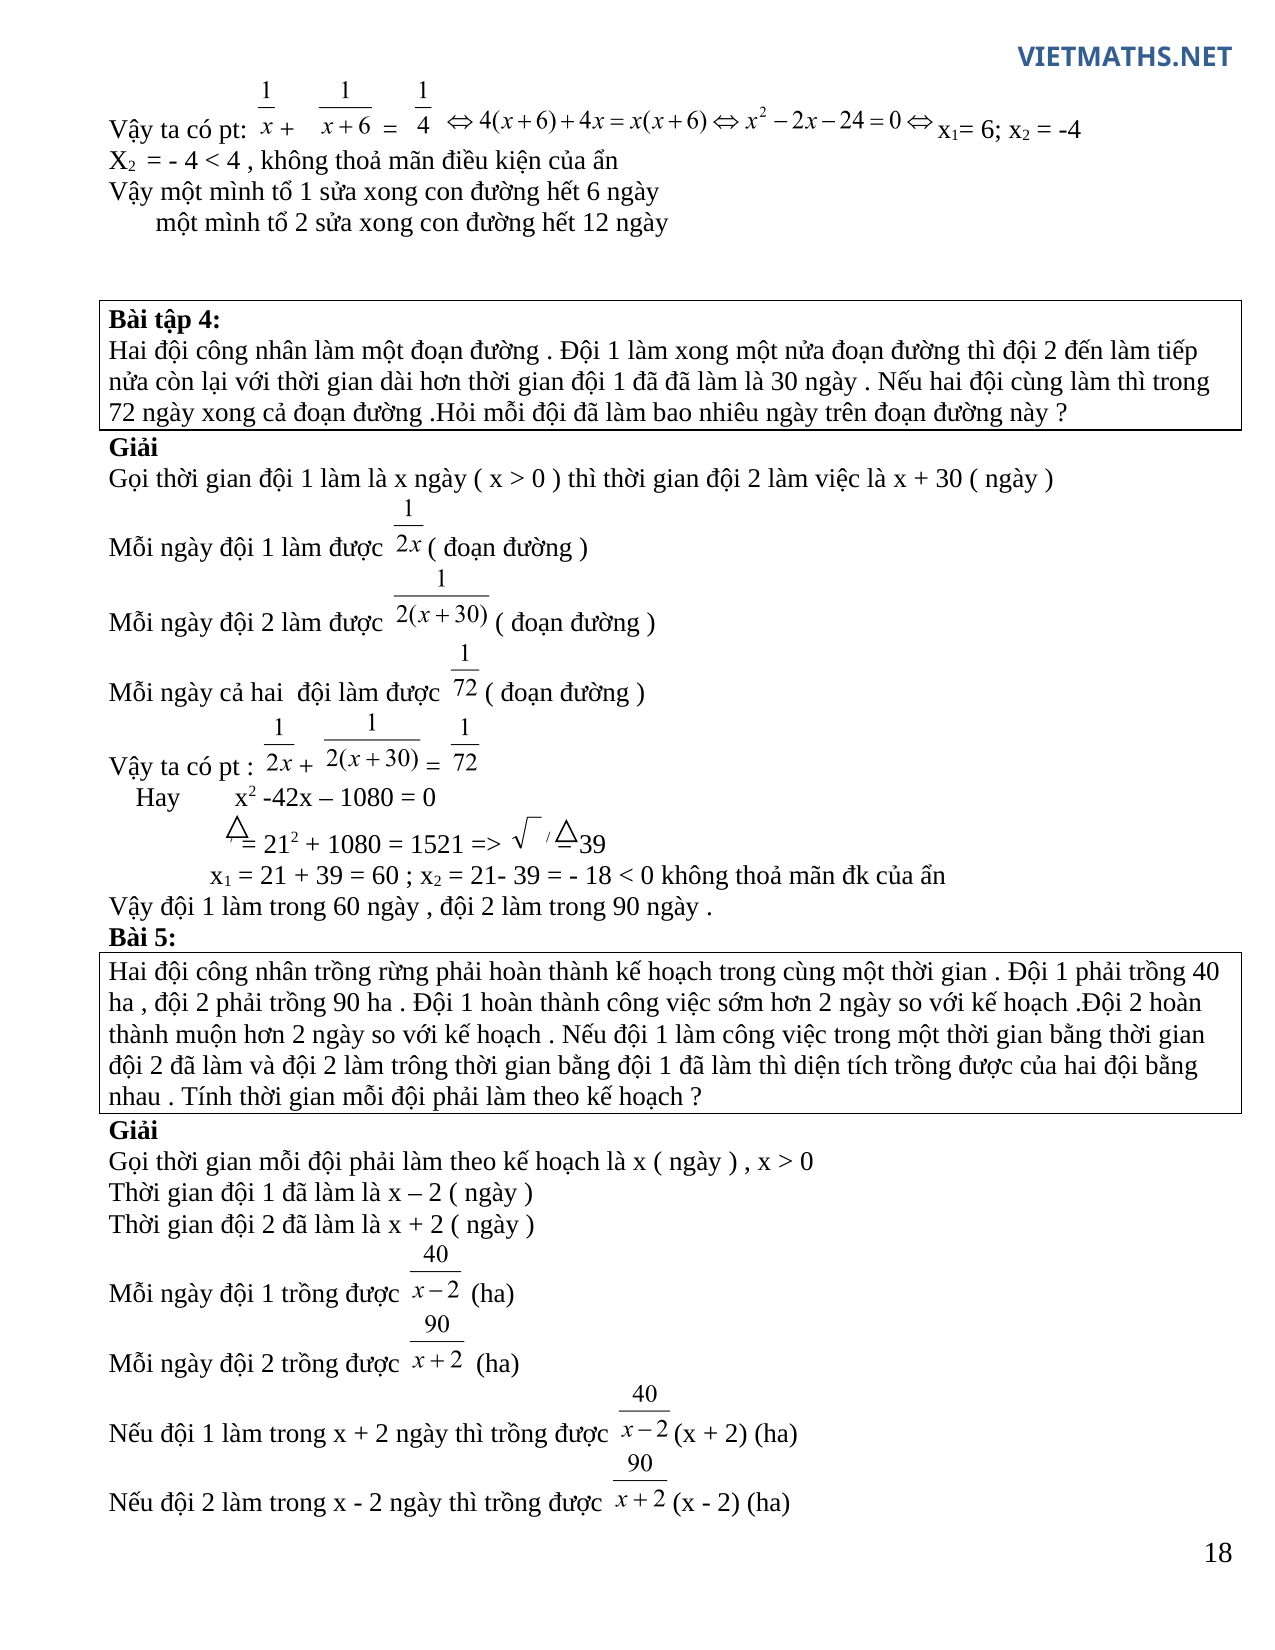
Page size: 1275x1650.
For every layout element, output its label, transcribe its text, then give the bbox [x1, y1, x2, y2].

text Mỗi ngày đội 1 làm được ( đoạn đường ) [108, 493, 1232, 563]
text Mỗi ngày đội 2 trồng được (ha) [108, 1308, 1232, 1378]
text x1 = 21 + 39 = 60 ; x2 = 21- 39 = - 18 < 0 không thoả mãn đk của ẩn [108, 859, 1232, 890]
text Vậy một mình tổ 1 sửa xong con đường hết 6 ngày [108, 175, 1232, 206]
picture [390, 492, 428, 557]
picture [261, 711, 299, 776]
text Mỗi ngày đội 2 làm được ( đoạn đường ) [108, 563, 1232, 637]
picture [508, 812, 546, 853]
text Hai đội công nhân làm một đoạn đường . Đội 1 làm xong một nửa đoạn đường thì đội 2 đến làm tiếp nửa còn lại với thời gian dài hơn thời gian đội 1 đã đã làm là 30 ngày . Nếu hai đội cùng làm thì trong 72 ngày xong cả đoạn đường .Hỏi mỗi đội đã làm bao nhiêu ngày trên đoạn đường này ? [100, 331, 1241, 429]
picture [447, 637, 485, 701]
picture [254, 74, 280, 139]
text một mình tổ 2 sửa xong con đường hết 12 ngày [108, 206, 1232, 237]
text Bài 5: [108, 921, 1232, 952]
text Vậy đội 1 làm trong 60 ngày , đội 2 làm trong 90 ngày . [108, 890, 1232, 921]
text Vậy ta có pt : + = [108, 707, 1232, 781]
text X2 = - 4 < 4 , không thoả mãn điều kiện của ẩn [108, 144, 1232, 175]
picture [390, 562, 495, 632]
text Nếu đội 1 làm trong x + 2 ngày thì trồng được (x + 2) (ha) [108, 1378, 1232, 1448]
picture [609, 1447, 673, 1512]
text Thời gian đội 1 đã làm là x – 2 ( ngày ) [108, 1177, 1232, 1208]
picture [616, 1378, 674, 1442]
text Mỗi ngày cả hai đội làm được ( đoạn đường ) [108, 637, 1232, 707]
text Thời gian đội 2 đã làm là x + 2 ( ngày ) [108, 1208, 1232, 1239]
text Bài tập 4: [100, 301, 1241, 331]
picture [406, 1308, 470, 1373]
text Gọi thời gian đội 1 làm là x ngày ( x > 0 ) thì thời gian đội 2 làm việc là x + 30 ( ngày ) [108, 462, 1232, 493]
text / = 212 + 1080 = 1521 => / = 39 [108, 813, 1232, 859]
picture [447, 711, 485, 776]
text Nếu đội 2 làm trong x - 2 ngày thì trồng được (x - 2) (ha) [108, 1448, 1232, 1518]
text Giải [108, 431, 1232, 462]
text Gọi thời gian mỗi đội phải làm theo kế hoạch là x ( ngày ) , x > 0 [108, 1145, 1232, 1177]
picture [443, 101, 938, 139]
picture [320, 706, 426, 776]
picture [315, 74, 376, 139]
text Hai đội công nhân trồng rừng phải hoàn thành kế hoạch trong cùng một thời gian . Đội 1 phải trồng 40 ha , đội 2 phải trồng 90 ha . Đội 1 hoàn thành công việc sớm hơn 2 ngày so với kế hoạch .Đội 2 hoàn thành muộn hơn 2 ngày so với kế hoạch . Nếu đội 1 làm công việc trong một thời gian bằng thời gian đội 2 đã làm và đội 2 làm trông thời gian bằng đội 1 đã làm thì diện tích trồng được của hai đội bằng nhau . Tính thời gian mỗi đội phải làm theo kế hoạch ? [100, 953, 1241, 1113]
text Hay x2 -42x – 1080 = 0 [108, 781, 1232, 813]
picture [411, 74, 437, 139]
picture [406, 1238, 465, 1303]
text Giải [108, 1114, 1232, 1145]
text Mỗi ngày đội 1 trồng được (ha) [108, 1239, 1232, 1308]
